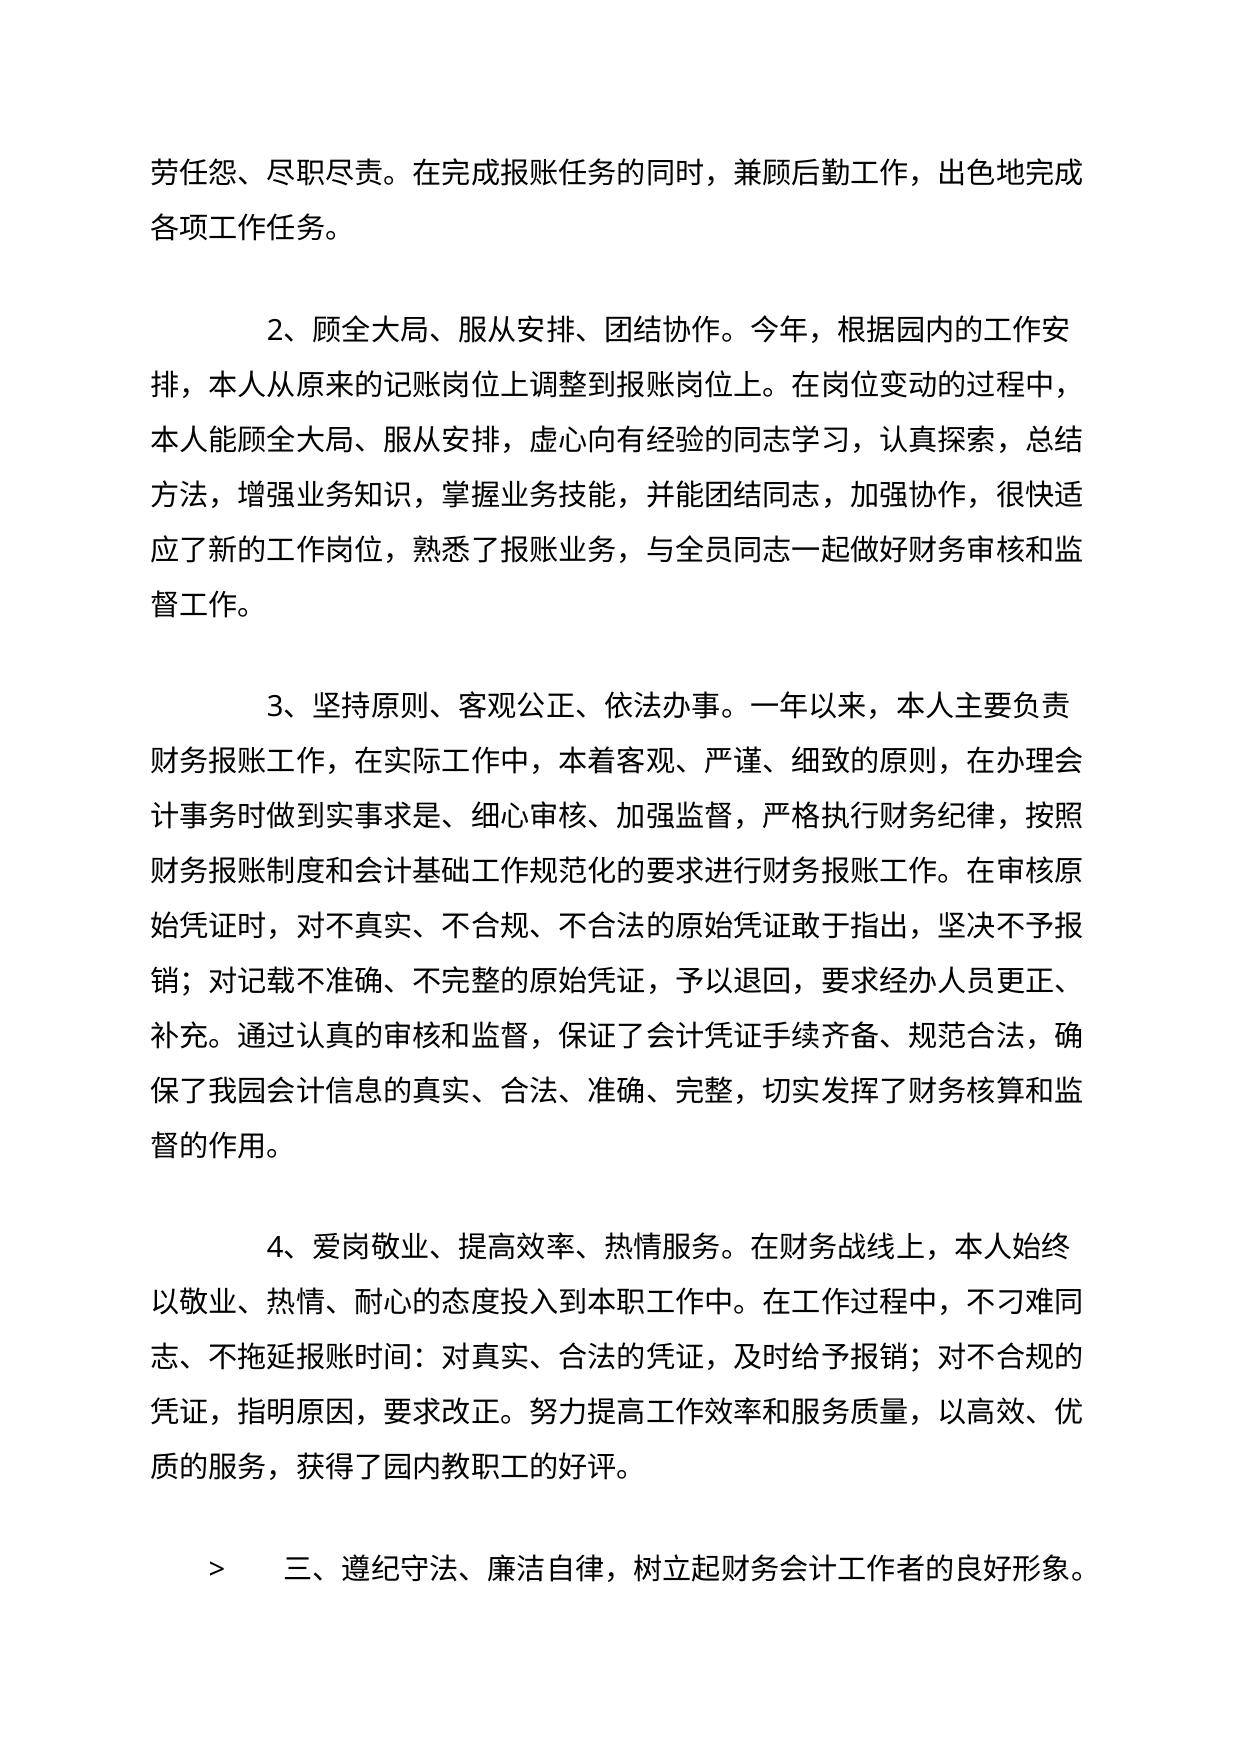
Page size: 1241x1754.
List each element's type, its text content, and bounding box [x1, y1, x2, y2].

text 3、坚持原则、客观公正、依法办事。一年以来，本人主要负责财务报账工作，在实际工作中，本着客观、严谨、细致的原则，在办理会计事务时做到实事求是、细心审核、加强监督，严格执行财务纪律，按照财务报账制度和会计基础工作规范化的要求进行财务报账工作。在审核原始凭证时，对不真实、不合规、不合法的原始凭证敢于指出，坚决不予报销；对记载不准确、不完整的原始凭证，予以退回，要求经办人员更正、补充。通过认真的审核和监督，保证了会计凭证手续齐备、规范合法，确保了我园会计信息的真实、合法、准确、完整，切实发挥了财务核算和监督的作用。 [150, 683, 1090, 1164]
text > 三、遵纪守法、廉洁自律，树立起财务会计工作者的良好形象。 [150, 1546, 1090, 1588]
text 2、顾全大局、服从安排、团结协作。今年，根据园内的工作安排，本人从原来的记账岗位上调整到报账岗位上。在岗位变动的过程中，本人能顾全大局、服从安排，虚心向有经验的同志学习，认真探索，总结方法，增强业务知识，掌握业务技能，并能团结同志，加强协作，很快适应了新的工作岗位，熟悉了报账业务，与全员同志一起做好财务审核和监督工作。 [150, 307, 1090, 623]
text 4、爱岗敬业、提高效率、热情服务。在财务战线上，本人始终以敬业、热情、耐心的态度投入到本职工作中。在工作过程中，不刁难同志、不拖延报账时间：对真实、合法的凭证，及时给予报销；对不合规的凭证，指明原因，要求改正。努力提高工作效率和服务质量，以高效、优质的服务，获得了园内教职工的好评。 [150, 1224, 1090, 1486]
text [150, 150, 1090, 247]
